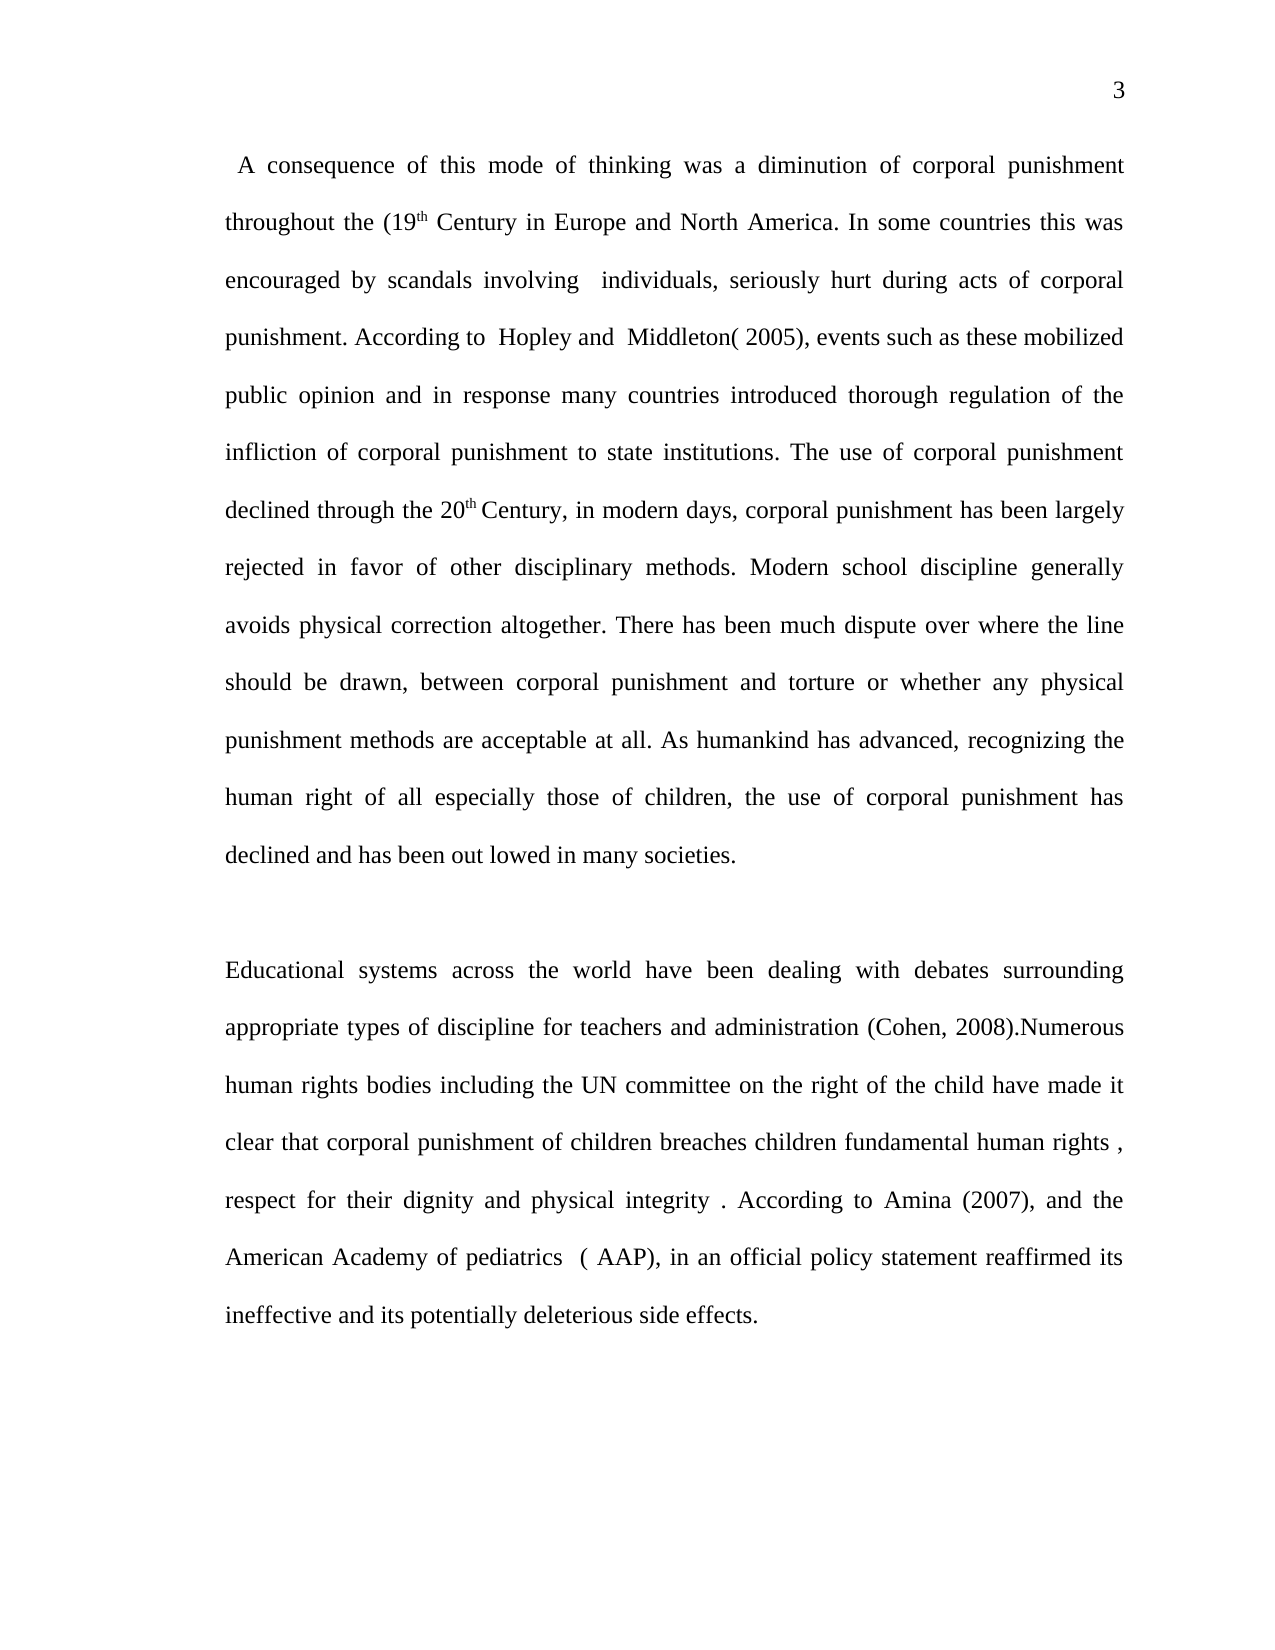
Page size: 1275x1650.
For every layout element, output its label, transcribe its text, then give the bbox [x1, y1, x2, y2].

text A consequence of this mode of thinking was a diminution of corporal punishment throughout the (19th Century in Europe and North America. In some countries this was encouraged by scandals involving individuals, seriously hurt during acts of corporal punishment. According to Hopley and Middleton( 2005), events such as these mobilized public opinion and in response many countries introduced thorough regulation of the infliction of corporal punishment to state institutions. The use of corporal punishment declined through the 20th Century, in modern days, corporal punishment has been largely rejected in favor of other disciplinary methods. Modern school discipline generally avoids physical correction altogether. There has been much dispute over where the line should be drawn, between corporal punishment and torture or whether any physical punishment methods are acceptable at all. As humankind has advanced, recognizing the human right of all especially those of children, the use of corporal punishment has declined and has been out lowed in many societies. [225, 150, 1125, 869]
text Educational systems across the world have been dealing with debates surrounding appropriate types of discipline for teachers and administration (Cohen, 2008).Numerous human rights bodies including the UN committee on the right of the child have made it clear that corporal punishment of children breaches children fundamental human rights , respect for their dignity and physical integrity . According to Amina (2007), and the American Academy of pediatrics ( AAP), in an official policy statement reaffirmed its ineffective and its potentially deleterious side effects. [225, 955, 1125, 1329]
